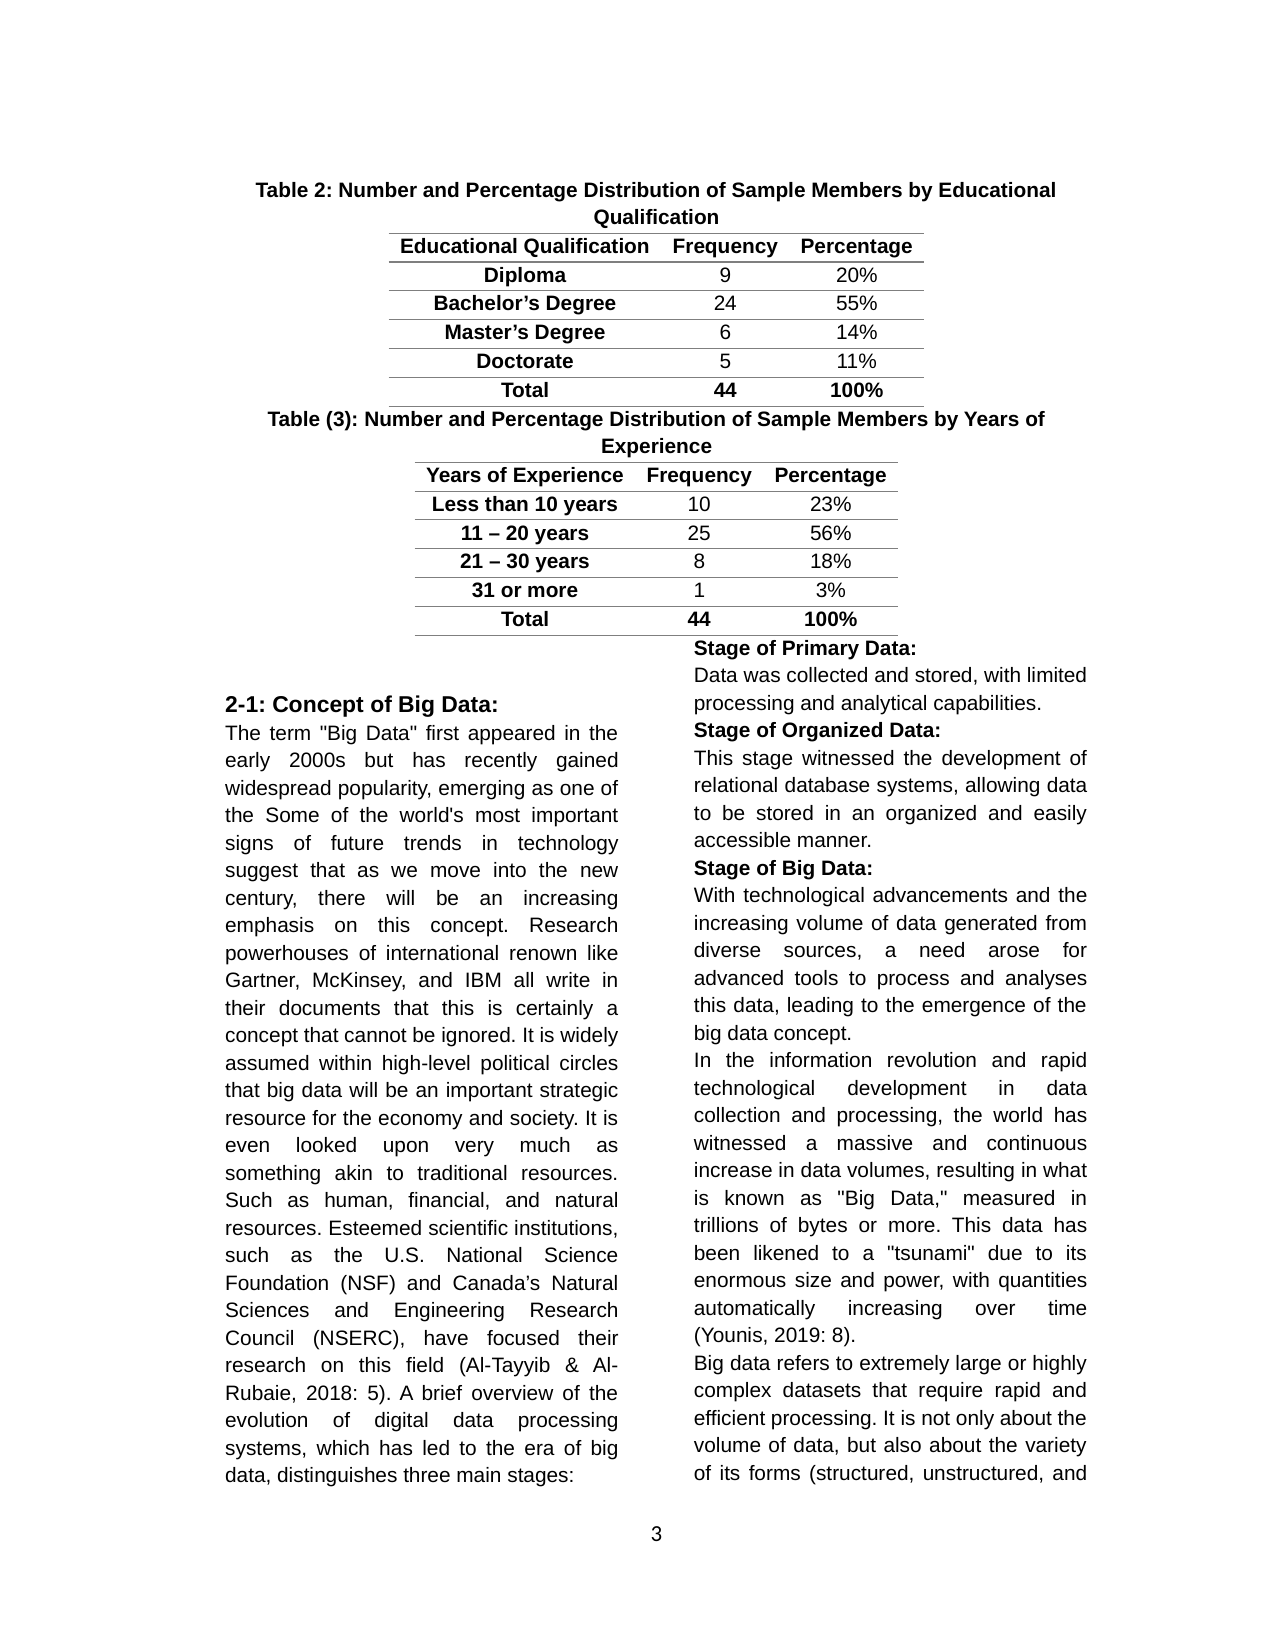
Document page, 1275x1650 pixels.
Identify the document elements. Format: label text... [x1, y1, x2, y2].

table_cell 8 [635, 549, 763, 577]
table_cell 11 – 20 years [415, 520, 635, 548]
text Stage of Big Data: With technological advancements and the increasing volume of data generated from diverse sources, a need arose for advanced tools to process and analyses this data, leading to the emergence of the big data concept. [694, 856, 1087, 1045]
table_cell Total [389, 378, 661, 406]
table_cell 18% [763, 549, 898, 577]
table_cell Doctorate [389, 349, 661, 377]
text In the information revolution and rapid technological development in data collection and processing, the world has witnessed a massive and continuous increase in data volumes, resulting in what is known as "Big Data," measured in trillions of bytes or more. This data has been likened to a "tsunami" due to its enormous size and power, with quantities automatically increasing over time (Younis, 2019: 8). [694, 1048, 1087, 1347]
text Stage of Organized Data: This stage witnessed the development of relational database systems, allowing data to be stored in an organized and easily accessible manner. [694, 718, 1087, 852]
table_cell Master’s Degree [389, 320, 661, 348]
table_cell 5 [661, 349, 789, 377]
table_header Educational Qualification [389, 234, 661, 261]
text Stage of Primary Data: Data was collected and stored, with limited processing and analytical capabilities. [694, 636, 1087, 715]
table_cell Less than 10 years [415, 492, 635, 519]
table_cell 9 [661, 263, 789, 290]
table_cell 31 or more [415, 578, 635, 606]
table_cell 56% [763, 520, 898, 548]
table_cell 3% [763, 578, 898, 606]
table_cell 44 [661, 378, 789, 406]
table_cell 23% [763, 492, 898, 519]
table_cell 20% [789, 263, 924, 290]
text Table 2: Number and Percentage Distribution of Sample Members by Educational Qualification [225, 177, 1087, 229]
table_cell 24 [661, 291, 789, 319]
text Table (3): Number and Percentage Distribution of Sample Members by Years of Experience [225, 407, 1087, 458]
table_cell 14% [789, 320, 924, 348]
table_cell 21 – 30 years [415, 549, 635, 577]
table_cell 100% [763, 607, 898, 635]
table_header Percentage [789, 234, 924, 261]
table_cell 55% [789, 291, 924, 319]
table_cell 25 [635, 520, 763, 548]
table_header Frequency [635, 463, 763, 491]
table_header Percentage [763, 463, 898, 491]
table_header Years of Experience [415, 463, 635, 491]
text 2-1: Concept of Big Data: The term "Big Data" first appeared in the early 2000s but has recently gained widespread popularity, emerging as one of the Some of the world's most important signs of future trends in technology suggest that as we move into the new century, there will be an increasing emphasis on this concept. Research powerhouses of international renown like Gartner, McKinsey, and IBM all write in their documents that this is certainly a concept that cannot be ignored. It is widely assumed within high-level political circles that big data will be an important strategic resource for the economy and society. It is even looked upon very much as something akin to traditional resources. Such as human, financial, and natural resources. Esteemed scientific institutions, such as the U.S. National Science Foundation (NSF) and Canada’s Natural Sciences and Engineering Research Council (NSERC), have focused their research on this field (Al-Tayyib & Al-Rubaie, 2018: 5). A brief overview of the evolution of digital data processing systems, which has led to the era of big data, distinguishes three main stages: [225, 691, 619, 1487]
table_cell 10 [635, 492, 763, 519]
table_cell 44 [635, 607, 763, 635]
table_cell 100% [789, 378, 924, 406]
table_cell Diploma [389, 263, 661, 290]
table_cell 1 [635, 578, 763, 606]
table_cell 6 [661, 320, 789, 348]
table_cell Bachelor’s Degree [389, 291, 661, 319]
table_cell Total [415, 607, 635, 635]
table_cell 11% [789, 349, 924, 377]
table_header Frequency [661, 234, 789, 261]
